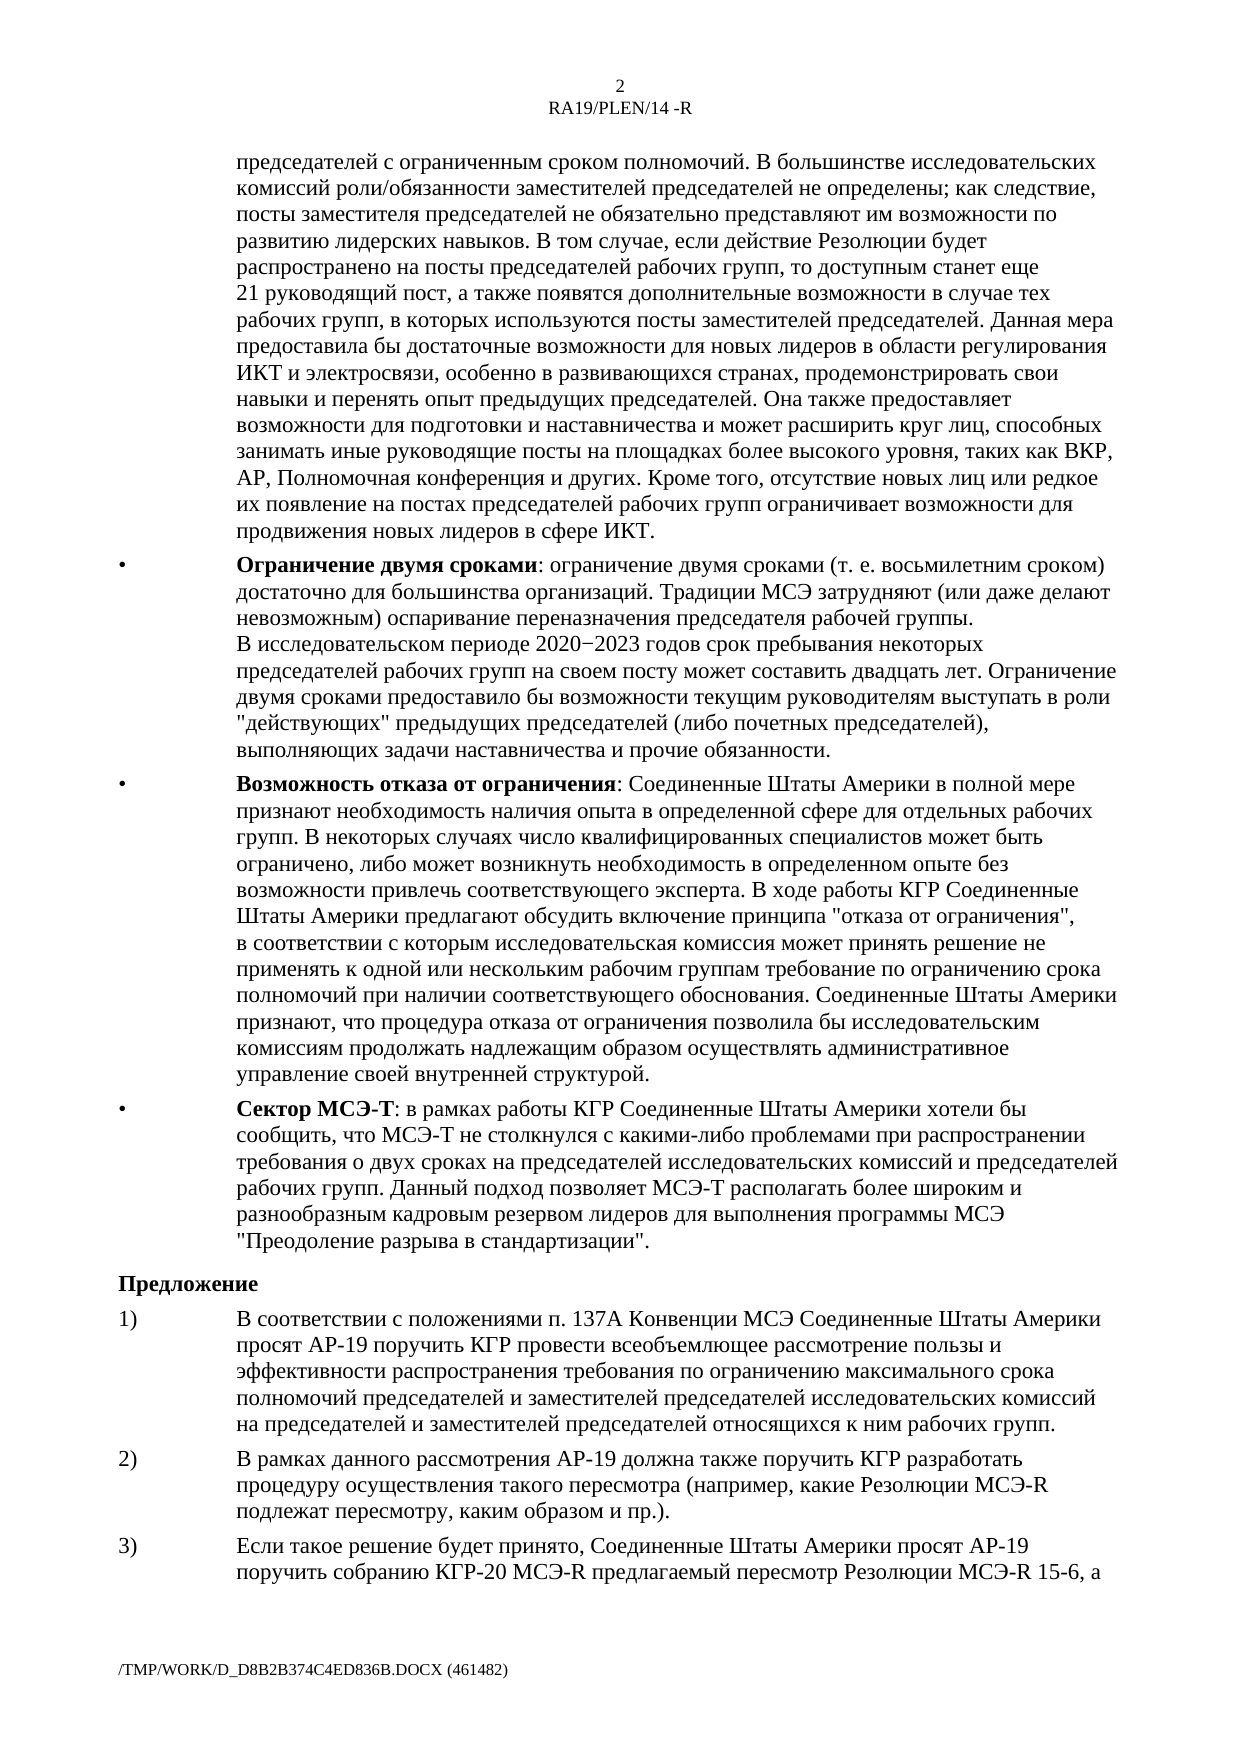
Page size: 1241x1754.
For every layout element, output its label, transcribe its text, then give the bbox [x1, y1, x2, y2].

text 2) В рамках данного рассмотрения АР-19 должна также поручить КГР разработать процедуру осуществления такого пересмотра (например, какие Резолюции МСЭ-R подлежат пересмотру, каким образом и пр.). [118, 1445, 1122, 1524]
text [118, 148, 1122, 543]
text • Сектор МСЭ-Т: в рамках работы КГР Соединенные Штаты Америки хотели бы сообщить, что МСЭ-Т не столкнулся с какими-либо проблемами при распространении требования о двух сроках на председателей исследовательских комиссий и председателей рабочих групп. Данный подход позволяет МСЭ-Т располагать более широким и разнообразным кадровым резервом лидеров для выполнения программы МСЭ "Преодоление разрыва в стандартизации". [118, 1095, 1122, 1253]
text 1) В соответствии с положениями п. 137А Конвенции МСЭ Соединенные Штаты Америки просят АР-19 поручить КГР провести всеобъемлющее рассмотрение пользы и эффективности распространения требования по ограничению максимального срока полномочий председателей и заместителей председателей исследовательских комиссий на председателей и заместителей председателей относящихся к ним рабочих групп. [118, 1304, 1122, 1436]
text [118, 1532, 1122, 1585]
text • Возможность отказа от ограничения: Соединенные Штаты Америки в полной мере признают необходимость наличия опыта в определенной сфере для отдельных рабочих групп. В некоторых случаях число квалифицированных специалистов может быть ограничено, либо может возникнуть необходимость в определенном опыте без возможности привлечь соответствующего эксперта. В ходе работы КГР Соединенные Штаты Америки предлагают обсудить включение принципа "отказа от ограничения", в соответствии с которым исследовательская комиссия может принять решение не применять к одной или нескольким рабочим группам требование по ограничению срока полномочий при наличии соответствующего обоснования. Соединенные Штаты Америки признают, что процедура отказа от ограничения позволила бы исследовательским комиссиям продолжать надлежащим образом осуществлять административное управление своей внутренней структурой. [118, 771, 1122, 1087]
subtitle Предложение [118, 1270, 1122, 1296]
text • Ограничение двумя сроками: ограничение двумя сроками (т. е. восьмилетним сроком) достаточно для большинства организаций. Традиции МСЭ затрудняют (или даже делают невозможным) оспаривание переназначения председателя рабочей группы. В исследовательском периоде 2020−2023 годов срок пребывания некоторых председателей рабочих групп на своем посту может составить двадцать лет. Ограничение двумя сроками предоставило бы возможности текущим руководителям выступать в роли "действующих" предыдущих председателей (либо почетных председателей), выполняющих задачи наставничества и прочие обязанности. [118, 551, 1122, 762]
